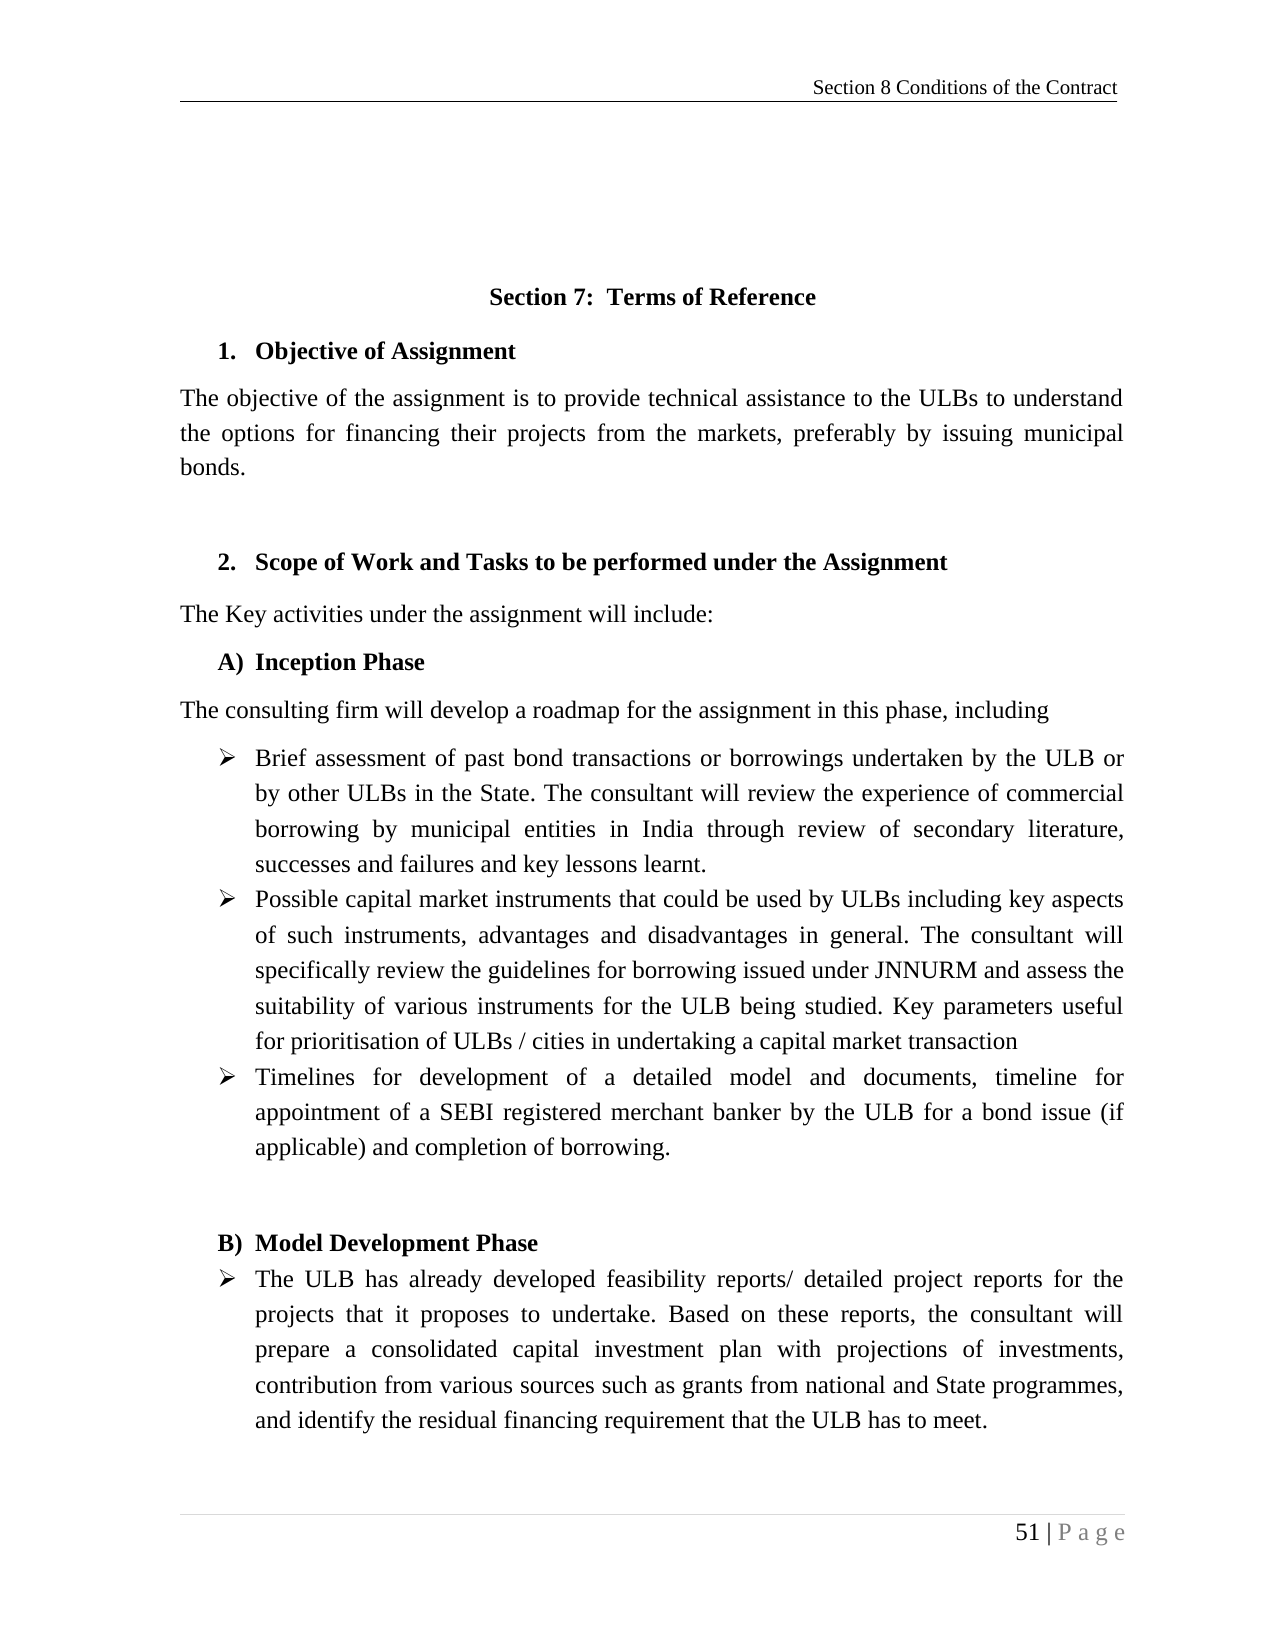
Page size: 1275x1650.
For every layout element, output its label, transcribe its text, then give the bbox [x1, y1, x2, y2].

list Model Development Phase [217, 1223, 1125, 1259]
text The objective of the assignment is to provide technical assistance to the ULBs to understand the options for financing their projects from the markets, preferably by issuing municipal bonds. [180, 383, 1125, 481]
text The consulting firm will develop a roadmap for the assignment in this phase, including [180, 690, 1125, 725]
list Timelines for development of a detailed model and documents, timeline for appointment of a SEBI registered merchant banker by the ULB for a bond issue (if applicable) and completion of borrowing. [217, 1057, 1125, 1163]
text The Key activities under the assignment will include: [180, 594, 1125, 629]
list Inception Phase [217, 642, 1125, 677]
subtitle Objective of Assignment [217, 336, 1125, 365]
list The ULB has already developed feasibility reports/ detailed project reports for the projects that it proposes to undertake. Based on these reports, the consultant will prepare a consolidated capital investment plan with projections of investments, contribution from various sources such as grants from national and State programmes, and identify the residual financing requirement that the ULB has to meet. [217, 1259, 1125, 1436]
list Possible capital market instruments that could be used by ULBs including key aspects of such instruments, advantages and disadvantages in general. The consultant will specifically review the guidelines for borrowing issued under JNNURM and assess the suitability of various instruments for the ULB being studied. Key parameters useful for prioritisation of ULBs / cities in undertaking a capital market transaction [217, 879, 1125, 1057]
list Brief assessment of past bond transactions or borrowings undertaken by the ULB or by other ULBs in the State. The consultant will review the experience of commercial borrowing by municipal entities in India through review of secondary literature, successes and failures and key lessons learnt. [217, 738, 1125, 879]
subtitle Section 7: Terms of Reference [180, 282, 1125, 311]
subtitle Scope of Work and Tasks to be performed under the Assignment [217, 547, 1125, 576]
